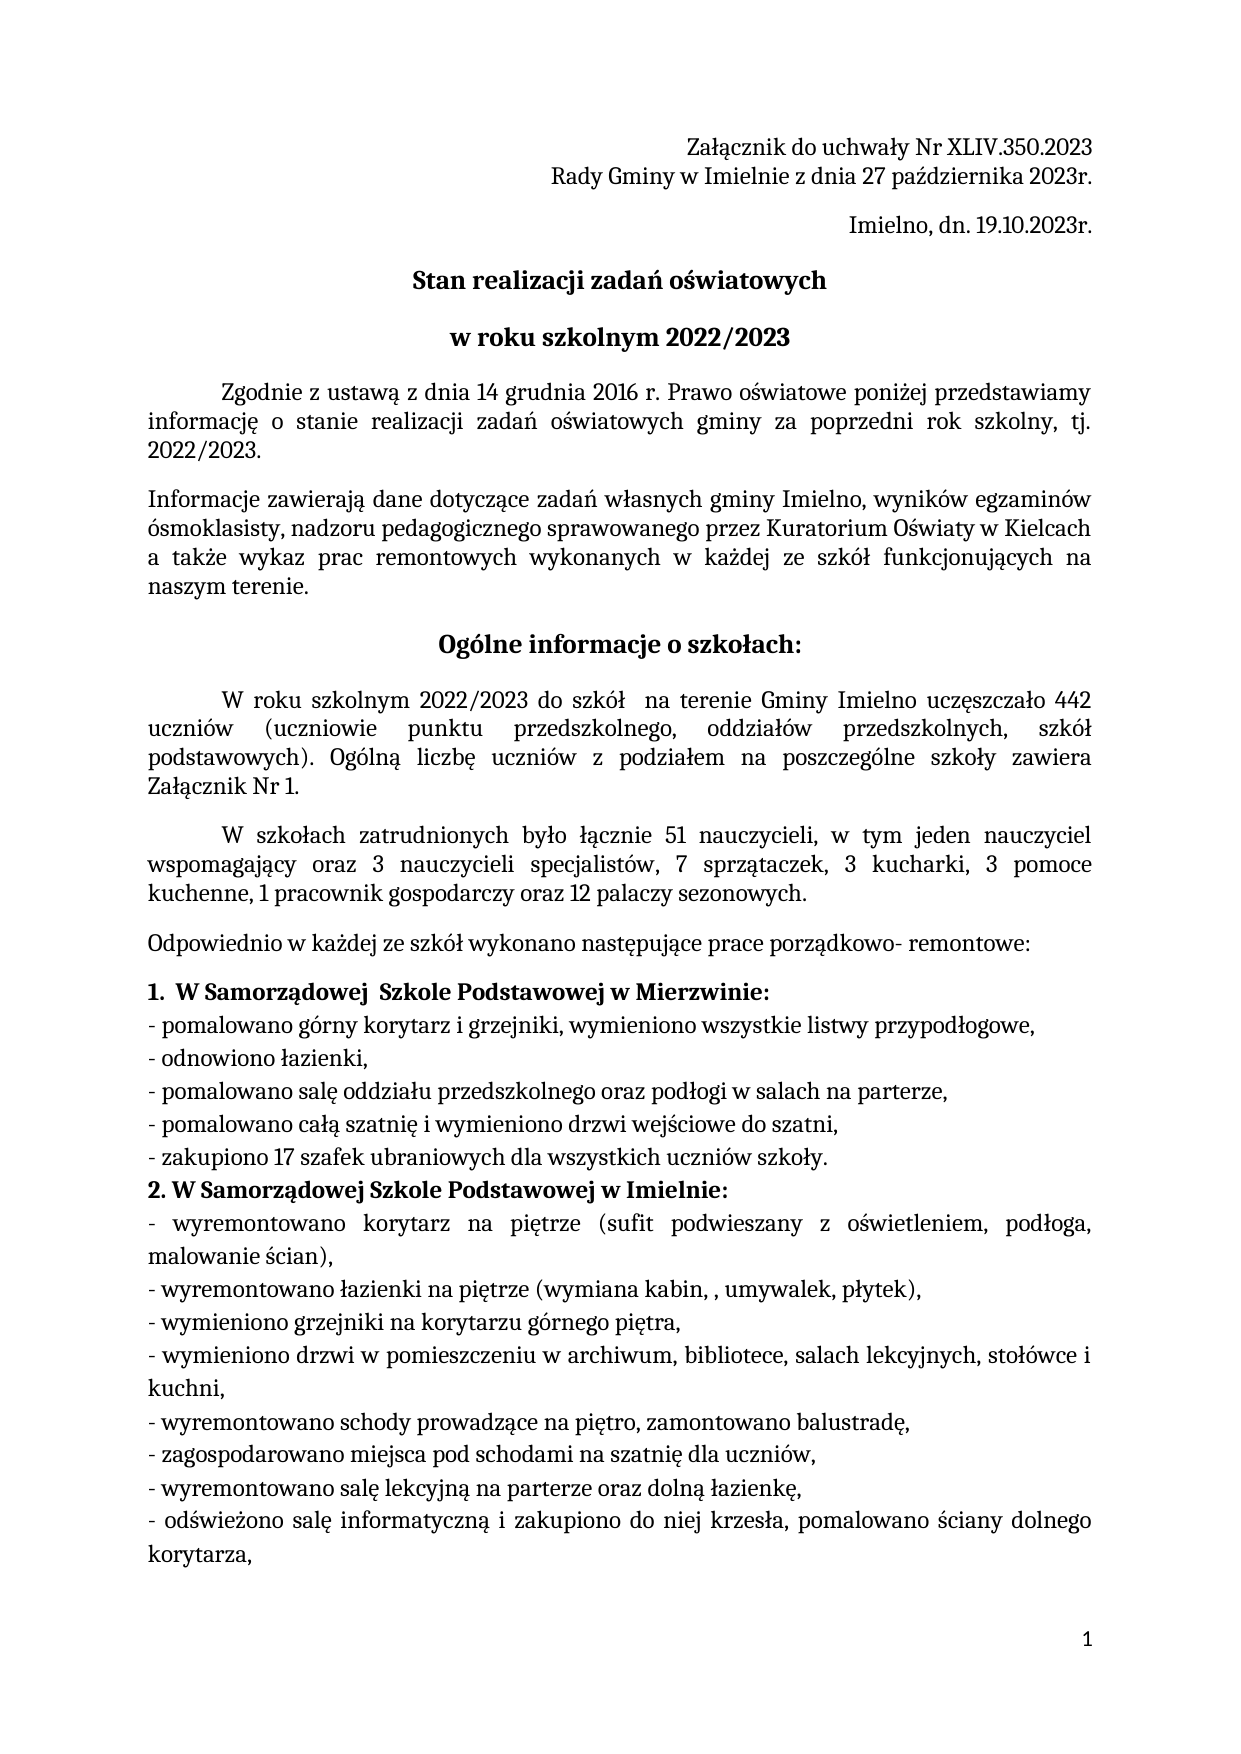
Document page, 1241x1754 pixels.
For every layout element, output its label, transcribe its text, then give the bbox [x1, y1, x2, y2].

text - odświeżono salę informatyczną i zakupiono do niej krzesła, pomalowano ściany dolnego korytarza, [148, 1506, 1093, 1568]
text - wyremontowano salę lekcyjną na parterze oraz dolną łazienkę, [148, 1473, 1093, 1502]
text Informacje zawierają dane dotyczące zadań własnych gminy Imielno, wyników egzaminów ósmoklasisty, nadzoru pedagogicznego sprawowanego przez Kuratorium Oświaty w Kielcach a także wykaz prac remontowych wykonanych w każdej ze szkół funkcjonujących na naszym terenie. [148, 485, 1093, 600]
text - zakupiono 17 szafek ubraniowych dla wszystkich uczniów szkoły. [148, 1143, 1093, 1172]
text W roku szkolnym 2022/2023 do szkół na terenie Gminy Imielno uczęszczało 442 uczniów (uczniowie punktu przedszkolnego, oddziałów przedszkolnych, szkół podstawowych). Ogólną liczbę uczniów z podziałem na poszczególne szkoły zawiera Załącznik Nr 1. [148, 686, 1093, 801]
text 1. W Samorządowej Szkole Podstawowej w Mierzwinie: [148, 978, 1093, 1007]
text Imielno, dn. 19.10.2023r. [148, 211, 1093, 240]
text Zgodnie z ustawą z dnia 14 grudnia 2016 r. Prawo oświatowe poniżej przedstawiamy informację o stanie realizacji zadań oświatowych gminy za poprzedni rok szkolny, tj. 2022/2023. [148, 378, 1093, 464]
text w roku szkolnym 2022/2023 [148, 322, 1093, 353]
text Ogólne informacje o szkołach: [148, 629, 1093, 660]
text - pomalowano całą szatnię i wymieniono drzwi wejściowe do szatni, [148, 1110, 1093, 1139]
text - wymieniono drzwi w pomieszczeniu w archiwum, bibliotece, salach lekcyjnych, stołówce i kuchni, [148, 1341, 1093, 1403]
text - pomalowano salę oddziału przedszkolnego oraz podłogi w salach na parterze, [148, 1077, 1093, 1106]
text - wyremontowano łazienki na piętrze (wymiana kabin, , umywalek, płytek), [148, 1275, 1093, 1304]
text - wyremontowano korytarz na piętrze (sufit podwieszany z oświetleniem, podłoga, malowanie ścian), [148, 1209, 1093, 1271]
text Stan realizacji zadań oświatowych [148, 265, 1093, 296]
text - wymieniono grzejniki na korytarzu górnego piętra, [148, 1308, 1093, 1337]
text Załącznik do uchwały Nr XLIV.350.2023 Rady Gminy w Imielnie z dnia 27 października 2023r. [148, 133, 1093, 190]
text Odpowiednio w każdej ze szkół wykonano następujące prace porządkowo- remontowe: [148, 928, 1093, 957]
text W szkołach zatrudnionych było łącznie 51 nauczycieli, w tym jeden nauczyciel wspomagający oraz 3 nauczycieli specjalistów, 7 sprzątaczek, 3 kucharki, 3 pomoce kuchenne, 1 pracownik gospodarczy oraz 12 palaczy sezonowych. [148, 821, 1093, 908]
text - wyremontowano schody prowadzące na piętro, zamontowano balustradę, [148, 1407, 1093, 1436]
text - odnowiono łazienki, [148, 1044, 1093, 1073]
text 2. W Samorządowej Szkole Podstawowej w Imielnie: [148, 1176, 1093, 1205]
text - pomalowano górny korytarz i grzejniki, wymieniono wszystkie listwy przypodłogowe, [148, 1011, 1093, 1040]
text - zagospodarowano miejsca pod schodami na szatnię dla uczniów, [148, 1440, 1093, 1469]
